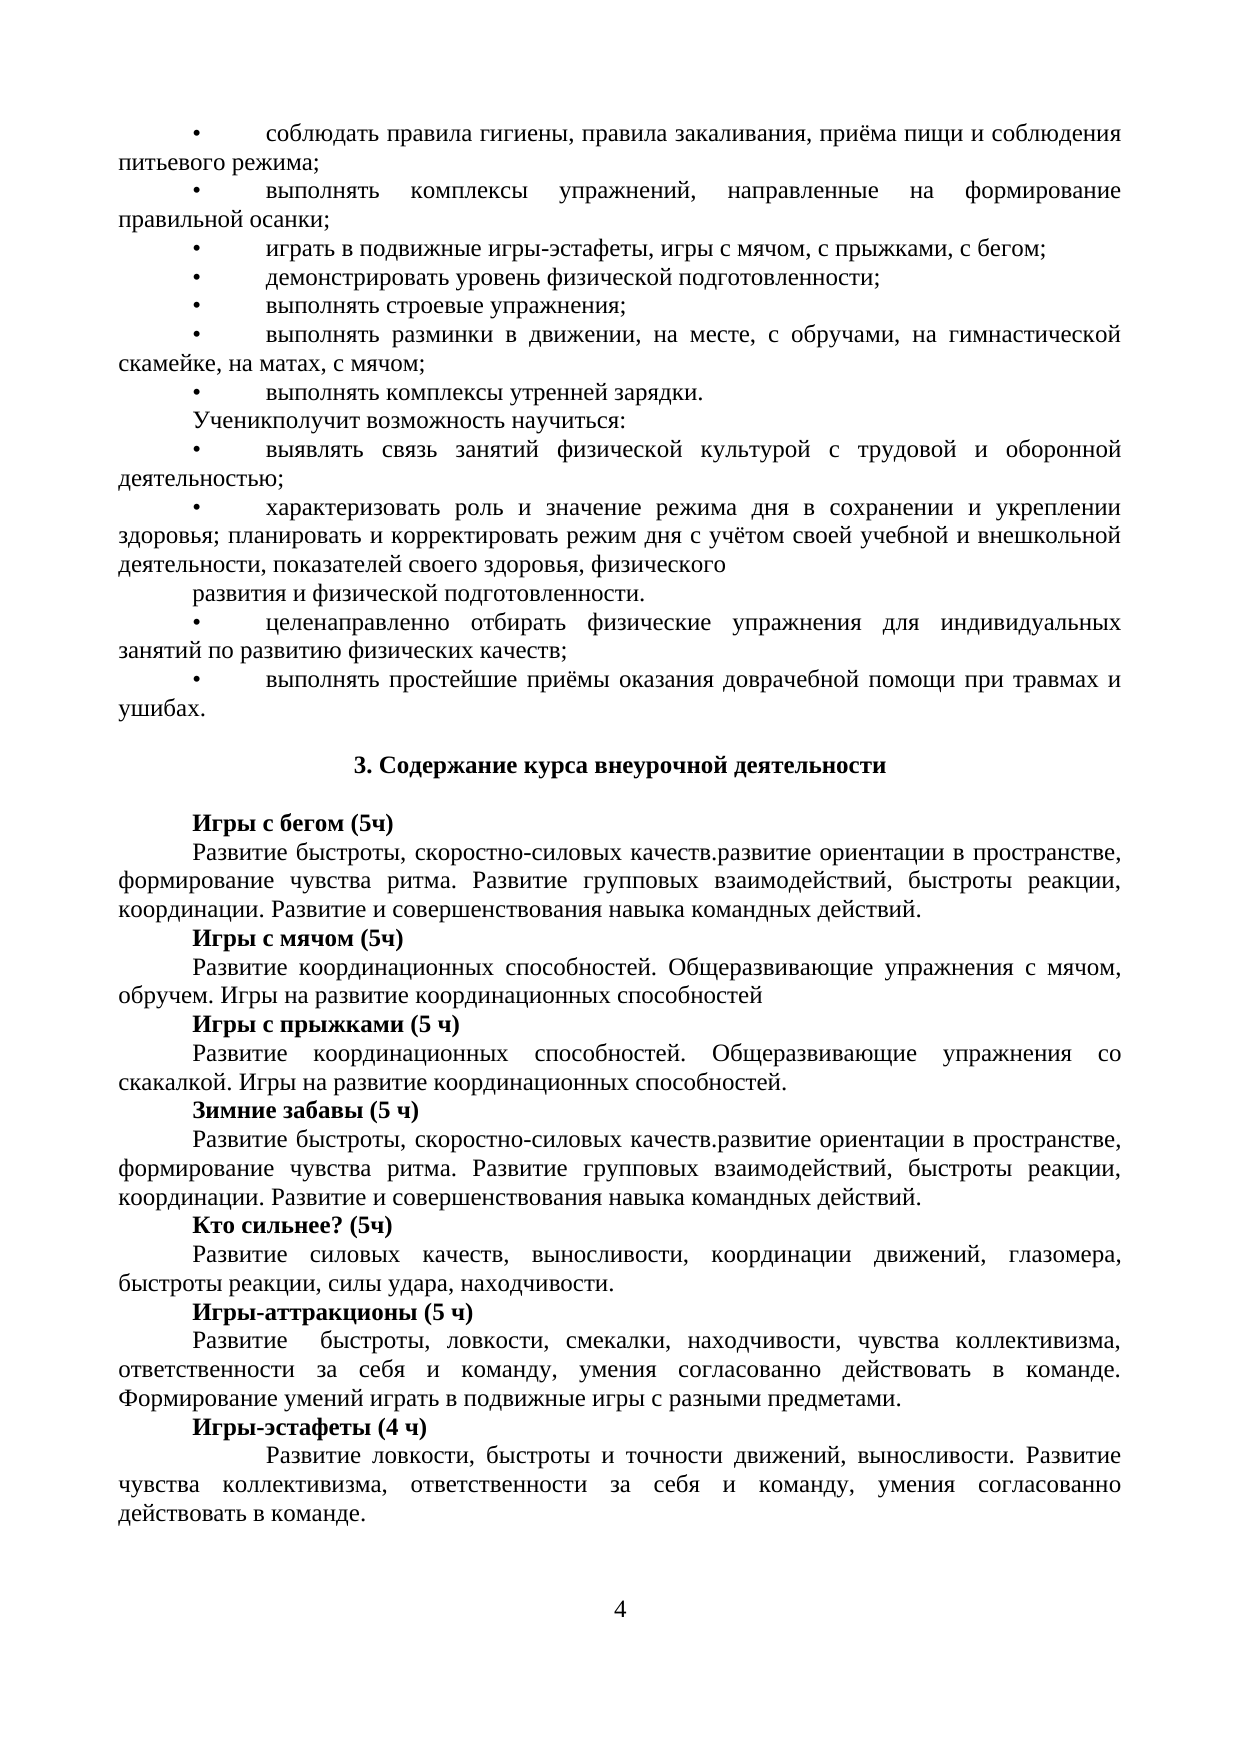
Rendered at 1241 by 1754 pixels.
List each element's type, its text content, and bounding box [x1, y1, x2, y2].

list характеризовать роль и значение режима дня в сохранении и укреплении здоровья; планировать и корректировать режим дня с учётом своей учебной и внешкольной деятельности, показателей своего здоровья, физического [118, 492, 1122, 578]
list целенаправленно отбирать физические упражнения для индивидуальных занятий по развитию физических качеств; [118, 607, 1122, 664]
list демонстрировать уровень физической подготовленности; [118, 262, 1122, 291]
text 3. Содержание курса внеурочной деятельности [118, 751, 1122, 779]
text Игры с прыжками (5 ч) [118, 1009, 1122, 1038]
list выполнять разминки в движении, на месте, с обручами, на гимнастической скамейке, на матах, с мячом; [118, 319, 1122, 377]
list выполнять строевые упражнения; [118, 291, 1122, 319]
text Зимние забавы (5 ч) [118, 1096, 1122, 1124]
list играть в подвижные игры-эстафеты, игры с мячом, с прыжками, с бегом; [118, 233, 1122, 262]
text развития и физической подготовленности. [118, 578, 1122, 607]
text Развитие координационных способностей. Общеразвивающие упражнения со скакалкой. Игры на развитие координационных способностей. [118, 1038, 1122, 1096]
list выполнять простейшие приёмы оказания доврачебной помощи при травмах и ушибах. [118, 664, 1122, 722]
list выполнять комплексы упражнений, направленные на формирование правильной осанки; [118, 176, 1122, 233]
list соблюдать правила гигиены, правила закаливания, приёма пищи и соблюдения питьевого режима; [118, 118, 1122, 176]
text Игры-эстафеты (4 ч) [118, 1412, 1122, 1441]
list выполнять комплексы утренней зарядки. [118, 377, 1122, 406]
text Развитие быстроты, скоростно-силовых качеств.развитие ориентации в пространстве, формирование чувства ритма. Развитие групповых взаимодействий, быстроты реакции, координации. Развитие и совершенствования навыка командных действий. [118, 837, 1122, 923]
text Развитие ловкости, быстроты и точности движений, выносливости. Развитие чувства коллективизма, ответственности за себя и команду, умения согласованно действовать в команде. [118, 1441, 1122, 1527]
text Развитие быстроты, скоростно-силовых качеств.развитие ориентации в пространстве, формирование чувства ритма. Развитие групповых взаимодействий, быстроты реакции, координации. Развитие и совершенствования навыка командных действий. [118, 1124, 1122, 1211]
text Развитие быстроты, ловкости, смекалки, находчивости, чувства коллективизма, ответственности за себя и команду, умения согласованно действовать в команде. Формирование умений играть в подвижные игры с разными предметами. [118, 1326, 1122, 1412]
list выявлять связь занятий физической культурой с трудовой и оборонной деятельностью; [118, 434, 1122, 492]
text Развитие силовых качеств, выносливости, координации движений, глазомера, быстроты реакции, силы удара, находчивости. [118, 1239, 1122, 1297]
text Кто сильнее? (5ч) [118, 1211, 1122, 1239]
text Развитие координационных способностей. Общеразвивающие упражнения с мячом, обручем. Игры на развитие координационных способностей [118, 952, 1122, 1009]
text Ученикполучит возможность научиться: [118, 406, 1122, 434]
text Игры-аттракционы (5 ч) [118, 1297, 1122, 1326]
text Игры с бегом (5ч) [118, 808, 1122, 837]
text Игры с мячом (5ч) [118, 923, 1122, 952]
